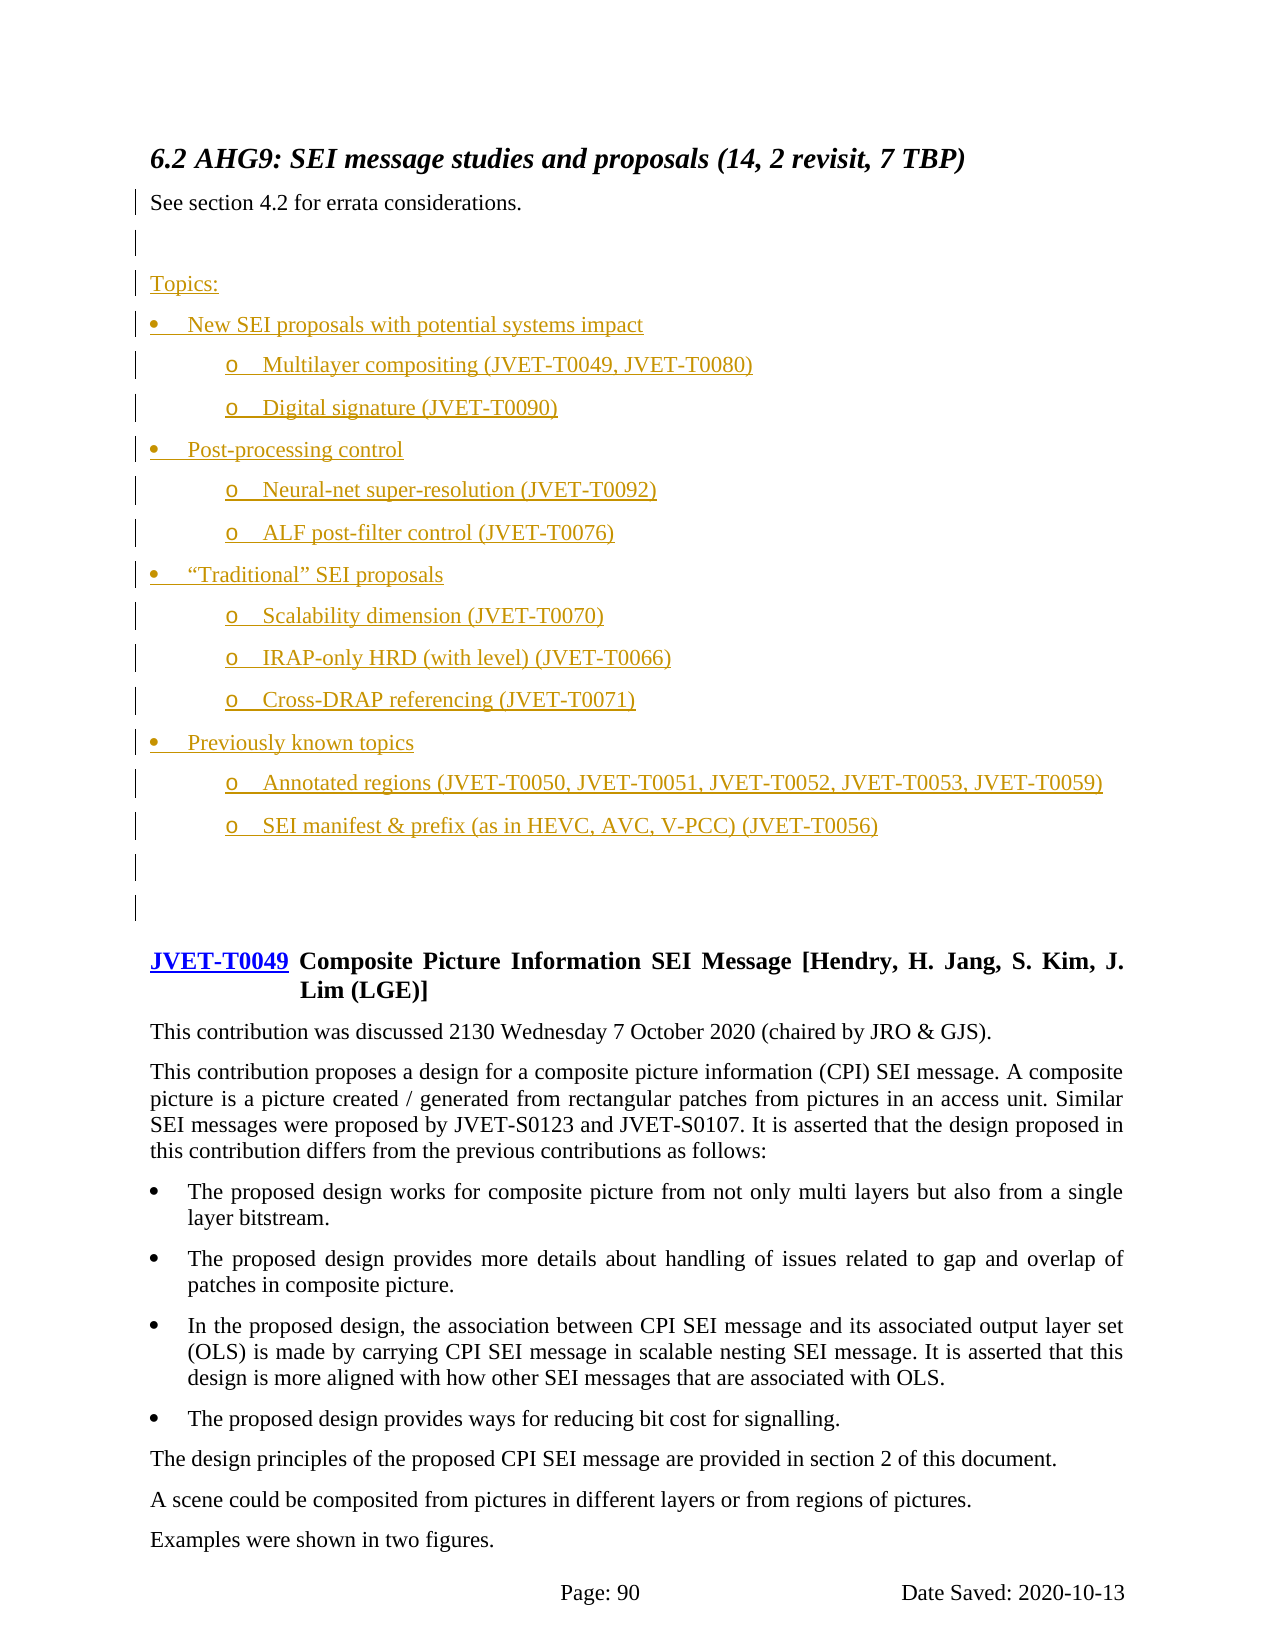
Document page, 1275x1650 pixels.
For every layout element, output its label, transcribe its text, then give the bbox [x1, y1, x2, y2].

subtitle AHG9: SEI message studies and proposals (14, 2 revisit, 7 TBP) [150, 141, 1125, 175]
list The proposed design provides more details about handling of issues related to gap and overlap of patches in composite picture. [150, 1245, 1125, 1297]
text This contribution proposes a design for a composite picture information (CPI) SEI message. A composite picture is a picture created / generated from rectangular patches from pictures in an access unit. Similar SEI messages were proposed by JVET-S0123 and JVET-S0107. It is asserted that the design proposed in this contribution differs from the previous contributions as follows: [150, 1058, 1125, 1164]
text See section 4.2 for errata considerations. [150, 189, 1125, 215]
text A scene could be composited from pictures in different layers or from regions of pictures. [150, 1486, 1125, 1512]
list The proposed design works for composite picture from not only multi layers but also from a single layer bitstream. [150, 1178, 1125, 1231]
text The design principles of the proposed CPI SEI message are provided in section 2 of this document. [150, 1445, 1125, 1472]
list The proposed design provides ways for reducing bit cost for signalling. [150, 1405, 1125, 1431]
text This contribution was discussed 2130 Wednesday 7 October 2020 (chaired by JRO & GJS). [150, 1018, 1125, 1044]
subtitle JVET-T0049 Composite Picture Information SEI Message [Hendry, H. Jang, S. Kim, J. Lim (LGE)] [150, 946, 1125, 1004]
list In the proposed design, the association between CPI SEI message and its associated output layer set (OLS) is made by carrying CPI SEI message in scalable nesting SEI message. It is asserted that this design is more aligned with how other SEI messages that are associated with OLS. [150, 1312, 1125, 1391]
text Examples were shown in two figures. [150, 1526, 1125, 1553]
